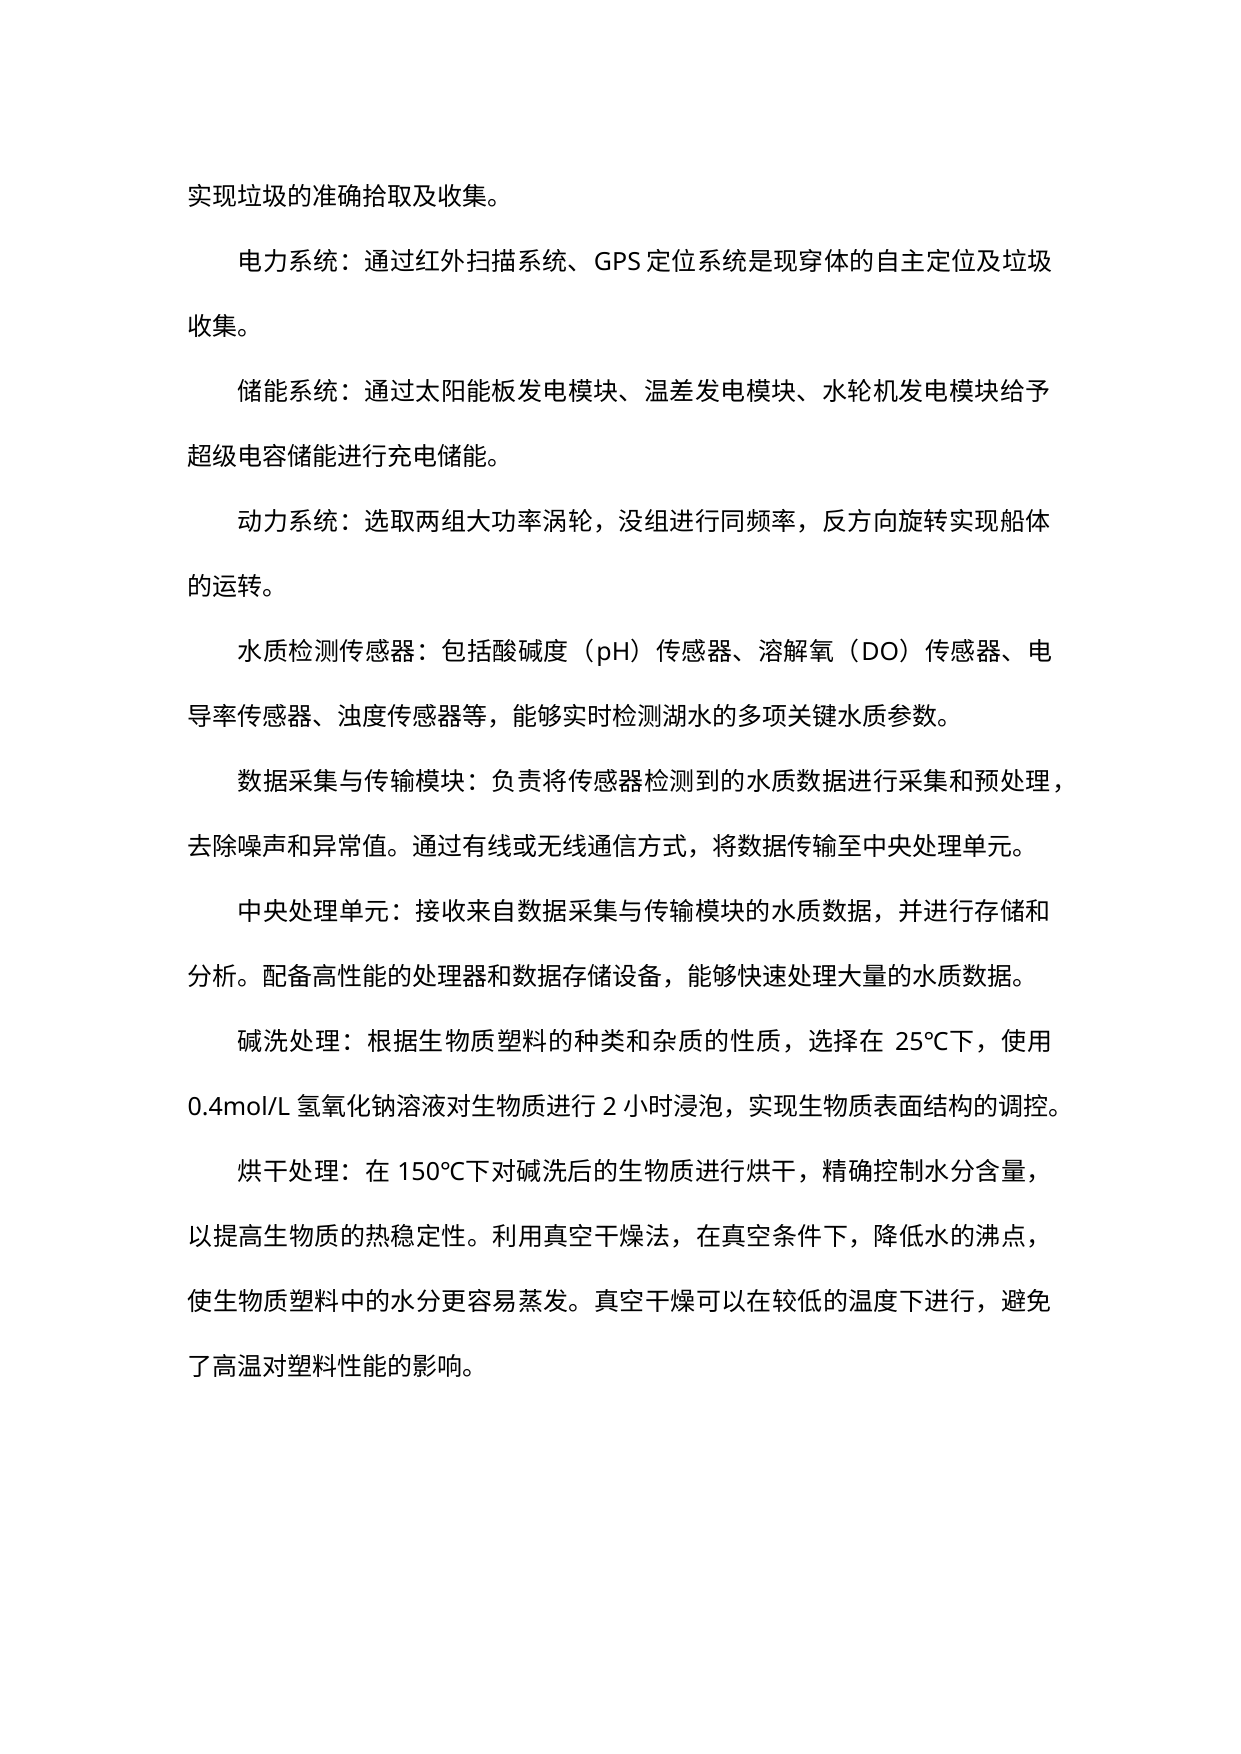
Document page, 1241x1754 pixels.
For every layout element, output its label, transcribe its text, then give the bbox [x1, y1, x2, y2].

text 烘干处理：在 150℃下对碱洗后的生物质进行烘干，精确控制水分含量，以提高生物质的热稳定性。利用真空干燥法，在真空条件下，降低水的沸点，使生物质塑料中的水分更容易蒸发。真空干燥可以在较低的温度下进行，避免了高温对塑料性能的影响。 [187, 1137, 1053, 1397]
text 水质检测传感器：包括酸碱度（pH）传感器、溶解氧（DO）传感器、电导率传感器、浊度传感器等，能够实时检测湖水的多项关键水质参数。 [187, 617, 1053, 747]
text 储能系统：通过太阳能板发电模块、温差发电模块、水轮机发电模块给予超级电容储能进行充电储能。 [187, 357, 1053, 487]
text 电力系统：通过红外扫描系统、GPS定位系统是现穿体的自主定位及垃圾收集。 [187, 227, 1053, 357]
text 数据采集与传输模块：负责将传感器检测到的水质数据进行采集和预处理，去除噪声和异常值。通过有线或无线通信方式，将数据传输至中央处理单元。 [187, 747, 1053, 877]
text 中央处理单元：接收来自数据采集与传输模块的水质数据，并进行存储和分析。配备高性能的处理器和数据存储设备，能够快速处理大量的水质数据。 [187, 877, 1053, 1007]
text 动力系统：选取两组大功率涡轮，没组进行同频率，反方向旋转实现船体的运转。 [187, 487, 1053, 617]
text 碱洗处理：根据生物质塑料的种类和杂质的性质，选择在 25℃下，使用 0.4mol/L 氢氧化钠溶液对生物质进行 2 小时浸泡，实现生物质表面结构的调控。 [187, 1007, 1053, 1137]
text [187, 162, 1053, 227]
